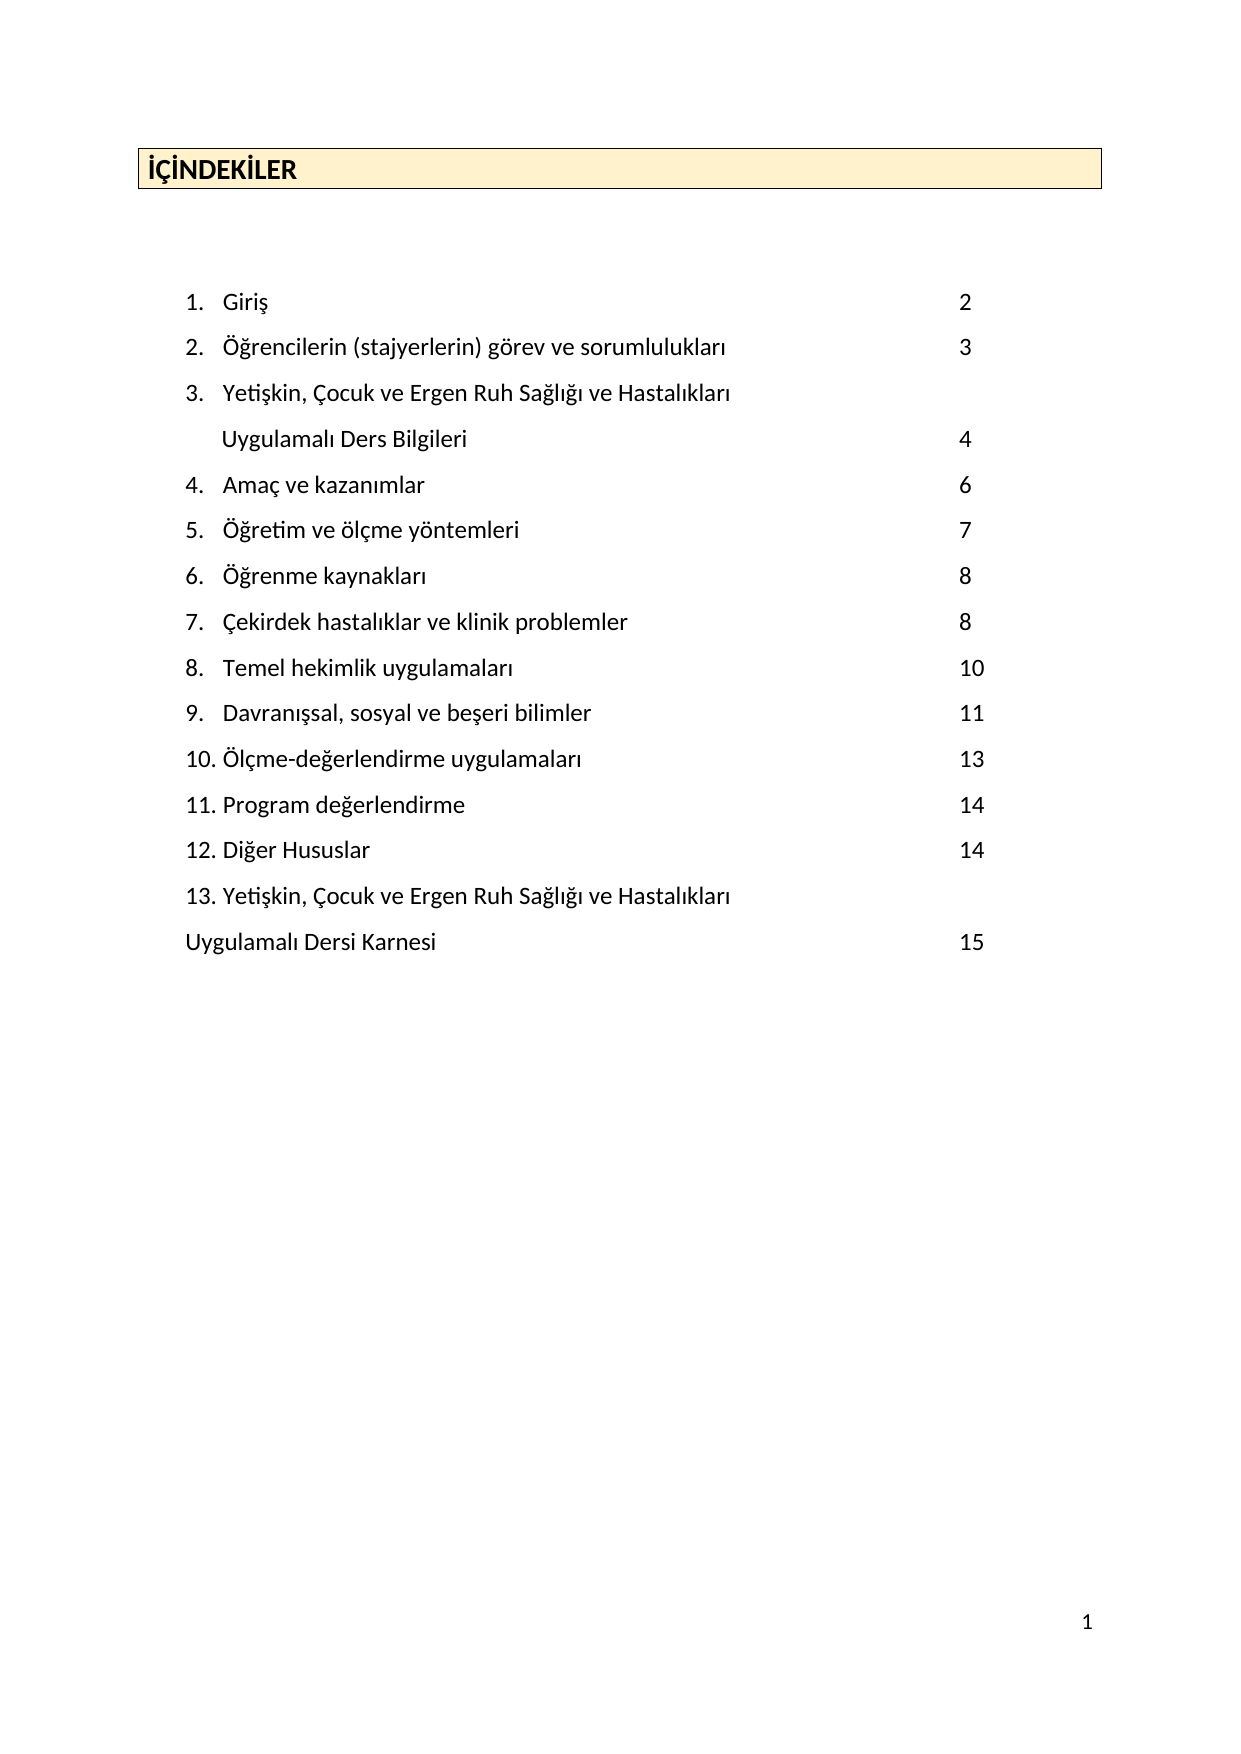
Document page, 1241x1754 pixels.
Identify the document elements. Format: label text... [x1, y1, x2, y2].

list Öğrencilerin (stajyerlerin) görev ve sorumlulukları 3 [185, 332, 1092, 362]
text Uygulamalı Dersi Karnesi 15 [185, 926, 1092, 957]
text Uygulamalı Ders Bilgileri 4 [185, 423, 1092, 453]
list Program değerlendirme 14 [185, 789, 1092, 819]
list Öğretim ve ölçme yöntemleri 7 [185, 514, 1092, 545]
list Amaç ve kazanımlar 6 [185, 469, 1092, 499]
list Temel hekimlik uygulamaları 10 [185, 652, 1092, 682]
list Diğer Hususlar 14 [185, 834, 1092, 865]
list Yetişkin, Çocuk ve Ergen Ruh Sağlığı ve Hastalıkları [185, 377, 1092, 408]
list Çekirdek hastalıklar ve klinik problemler 8 [185, 606, 1092, 636]
list Ölçme-değerlendirme uygulamaları 13 [185, 743, 1092, 774]
list Öğrenme kaynakları 8 [185, 560, 1092, 591]
text İÇİNDEKİLER [139, 149, 1101, 188]
list Giriş 2 [185, 286, 1092, 316]
list Yetişkin, Çocuk ve Ergen Ruh Sağlığı ve Hastalıkları [185, 880, 1092, 911]
list Davranışsal, sosyal ve beşeri bilimler 11 [185, 697, 1092, 728]
